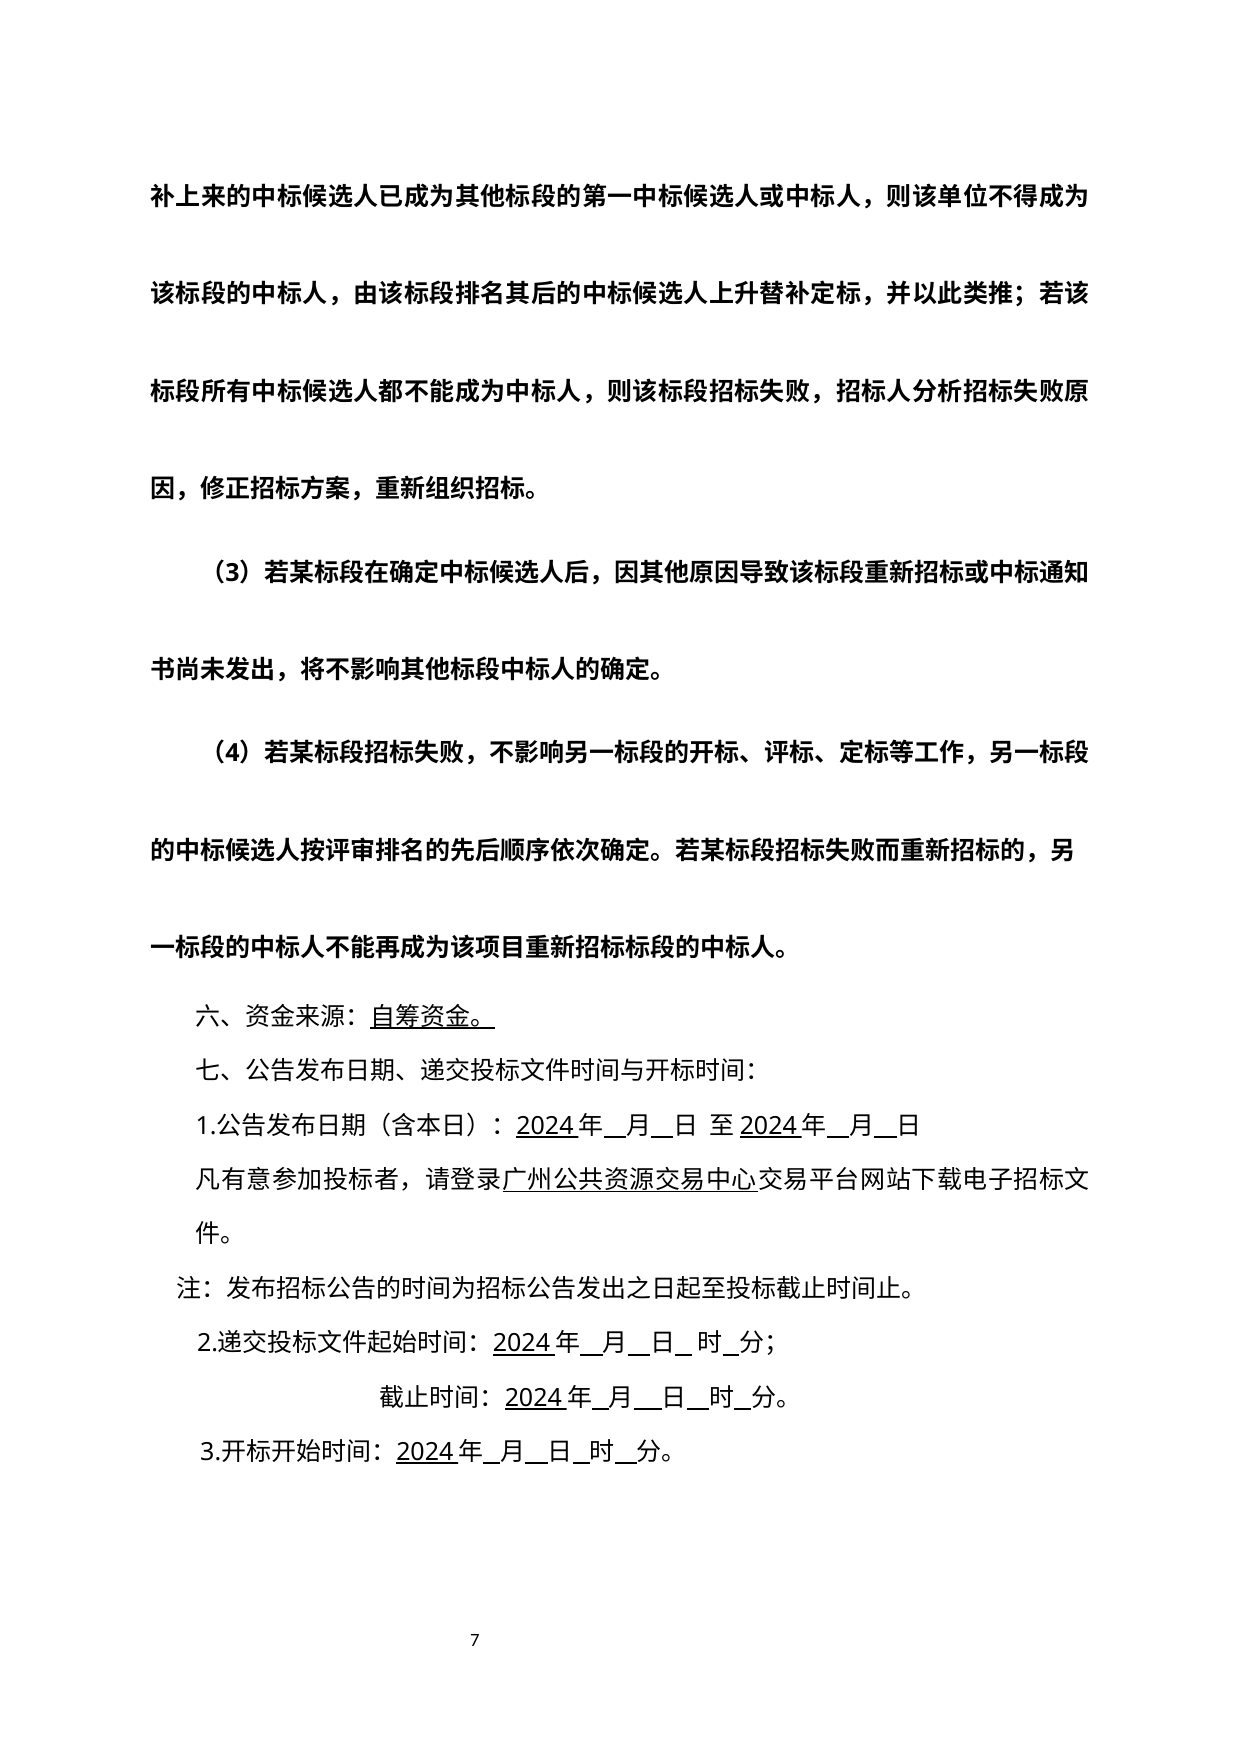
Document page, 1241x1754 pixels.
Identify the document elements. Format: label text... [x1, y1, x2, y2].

text 七、公告发布日期、递交投标文件时间与开标时间： [195, 1051, 1090, 1087]
text （4）若某标段招标失败，不影响另一标段的开标、评标、定标等工作，另一标段的中标候选人按评审排名的先后顺序依次确定。若某标段招标失败而重新招标的，另一标段的中标人不能再成为该项目重新招标标段的中标人。 [150, 718, 1090, 978]
text 3.开标开始时间：2024年 月 日 时 分。 [150, 1431, 1090, 1468]
text （3）若某标段在确定中标候选人后，因其他原因导致该标段重新招标或中标通知书尚未发出，将不影响其他标段中标人的确定。 [150, 538, 1090, 700]
text 六、资金来源：自筹资金。 [195, 996, 1090, 1033]
text 凡有意参加投标者，请登录广州公共资源交易中心交易平台网站下载电子招标文件。 [195, 1159, 1090, 1250]
text 2.递交投标文件起始时间：2024年 月 日 时 分； [197, 1323, 1090, 1359]
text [150, 162, 1090, 519]
text 截止时间：2024年 月 日 时 分。 [229, 1377, 1090, 1413]
text 注：发布招标公告的时间为招标公告发出之日起至投标截止时间止。 [150, 1268, 1090, 1304]
text 1.公告发布日期（含本日）：2024年 月 日 至2024年 月 日 [195, 1105, 1090, 1141]
